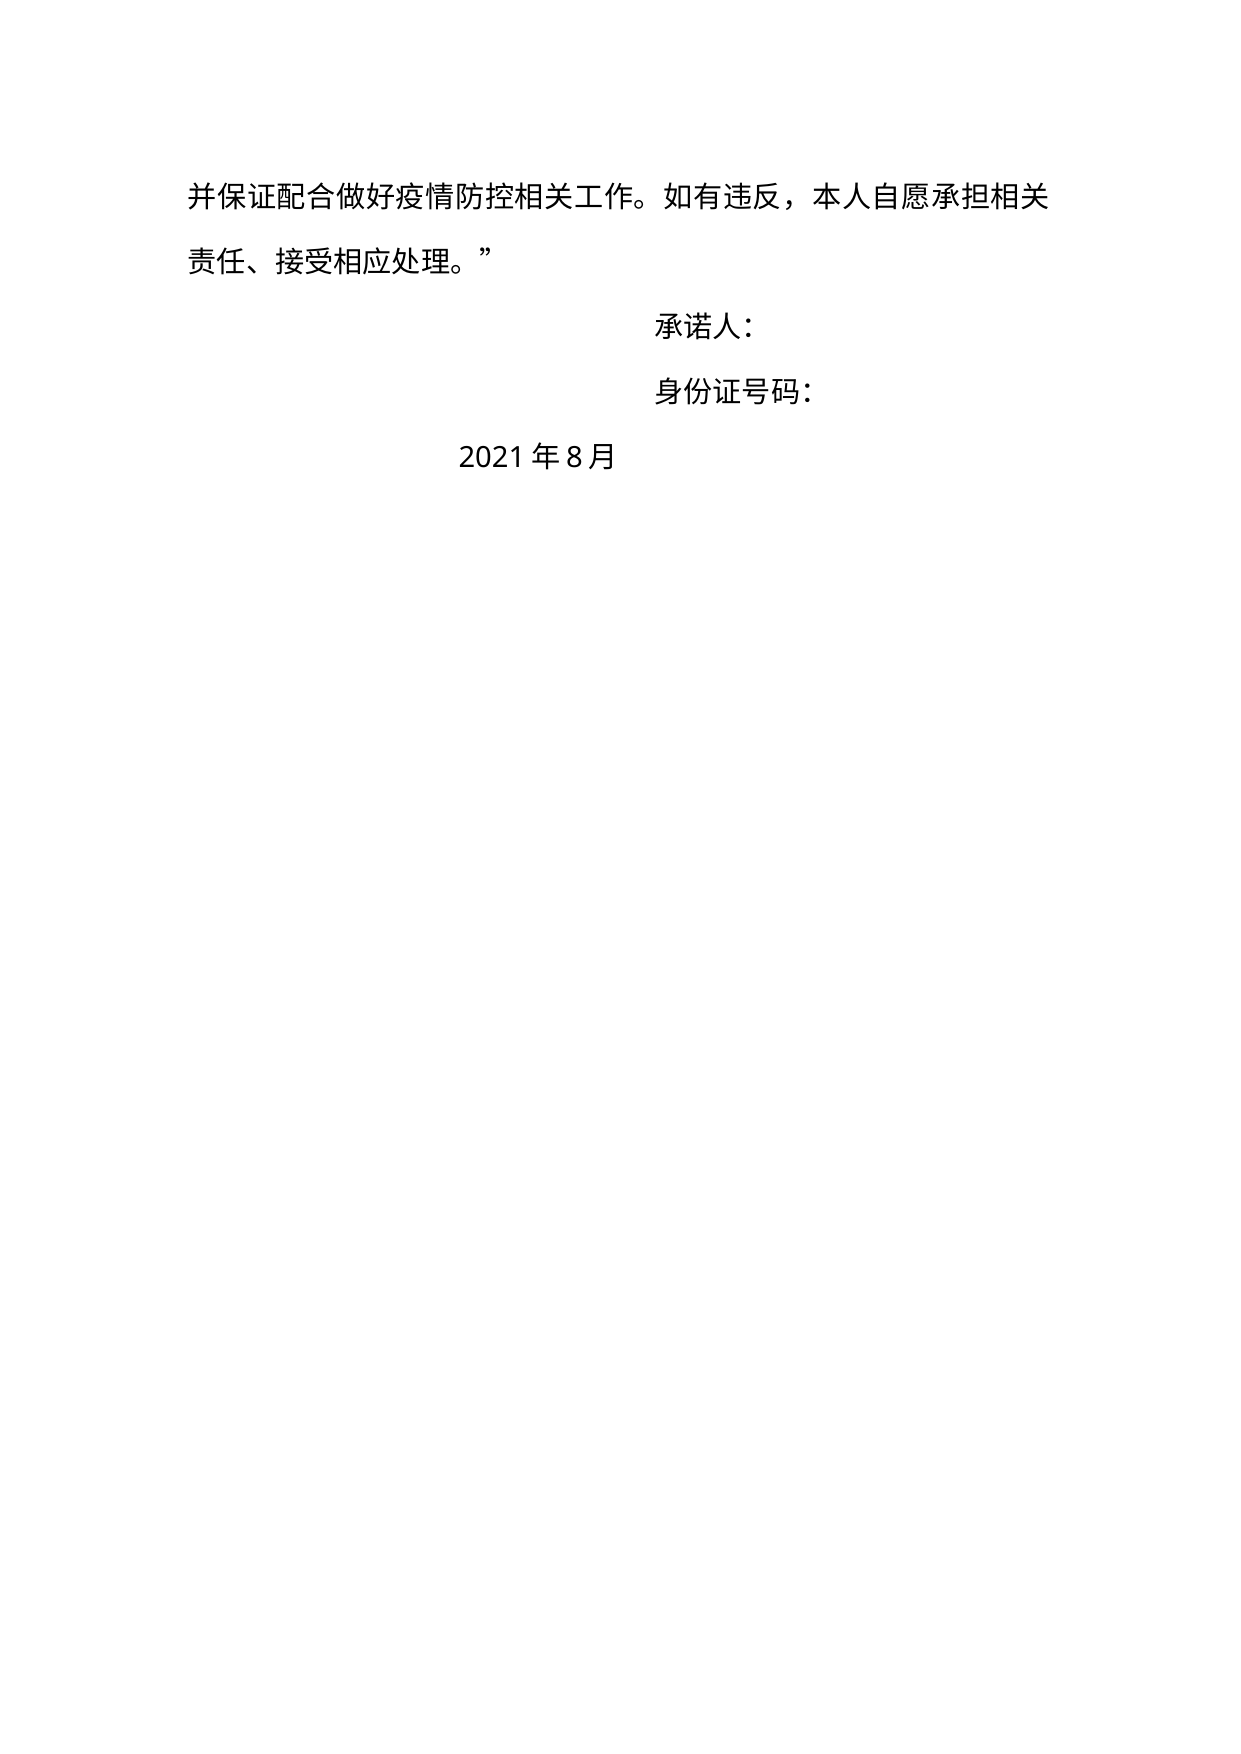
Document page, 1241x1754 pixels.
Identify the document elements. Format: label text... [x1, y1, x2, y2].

text 身份证号码： [187, 357, 1053, 422]
text 承诺人： [187, 292, 1053, 357]
text 2021年8月 [187, 422, 1053, 487]
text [187, 162, 1053, 292]
